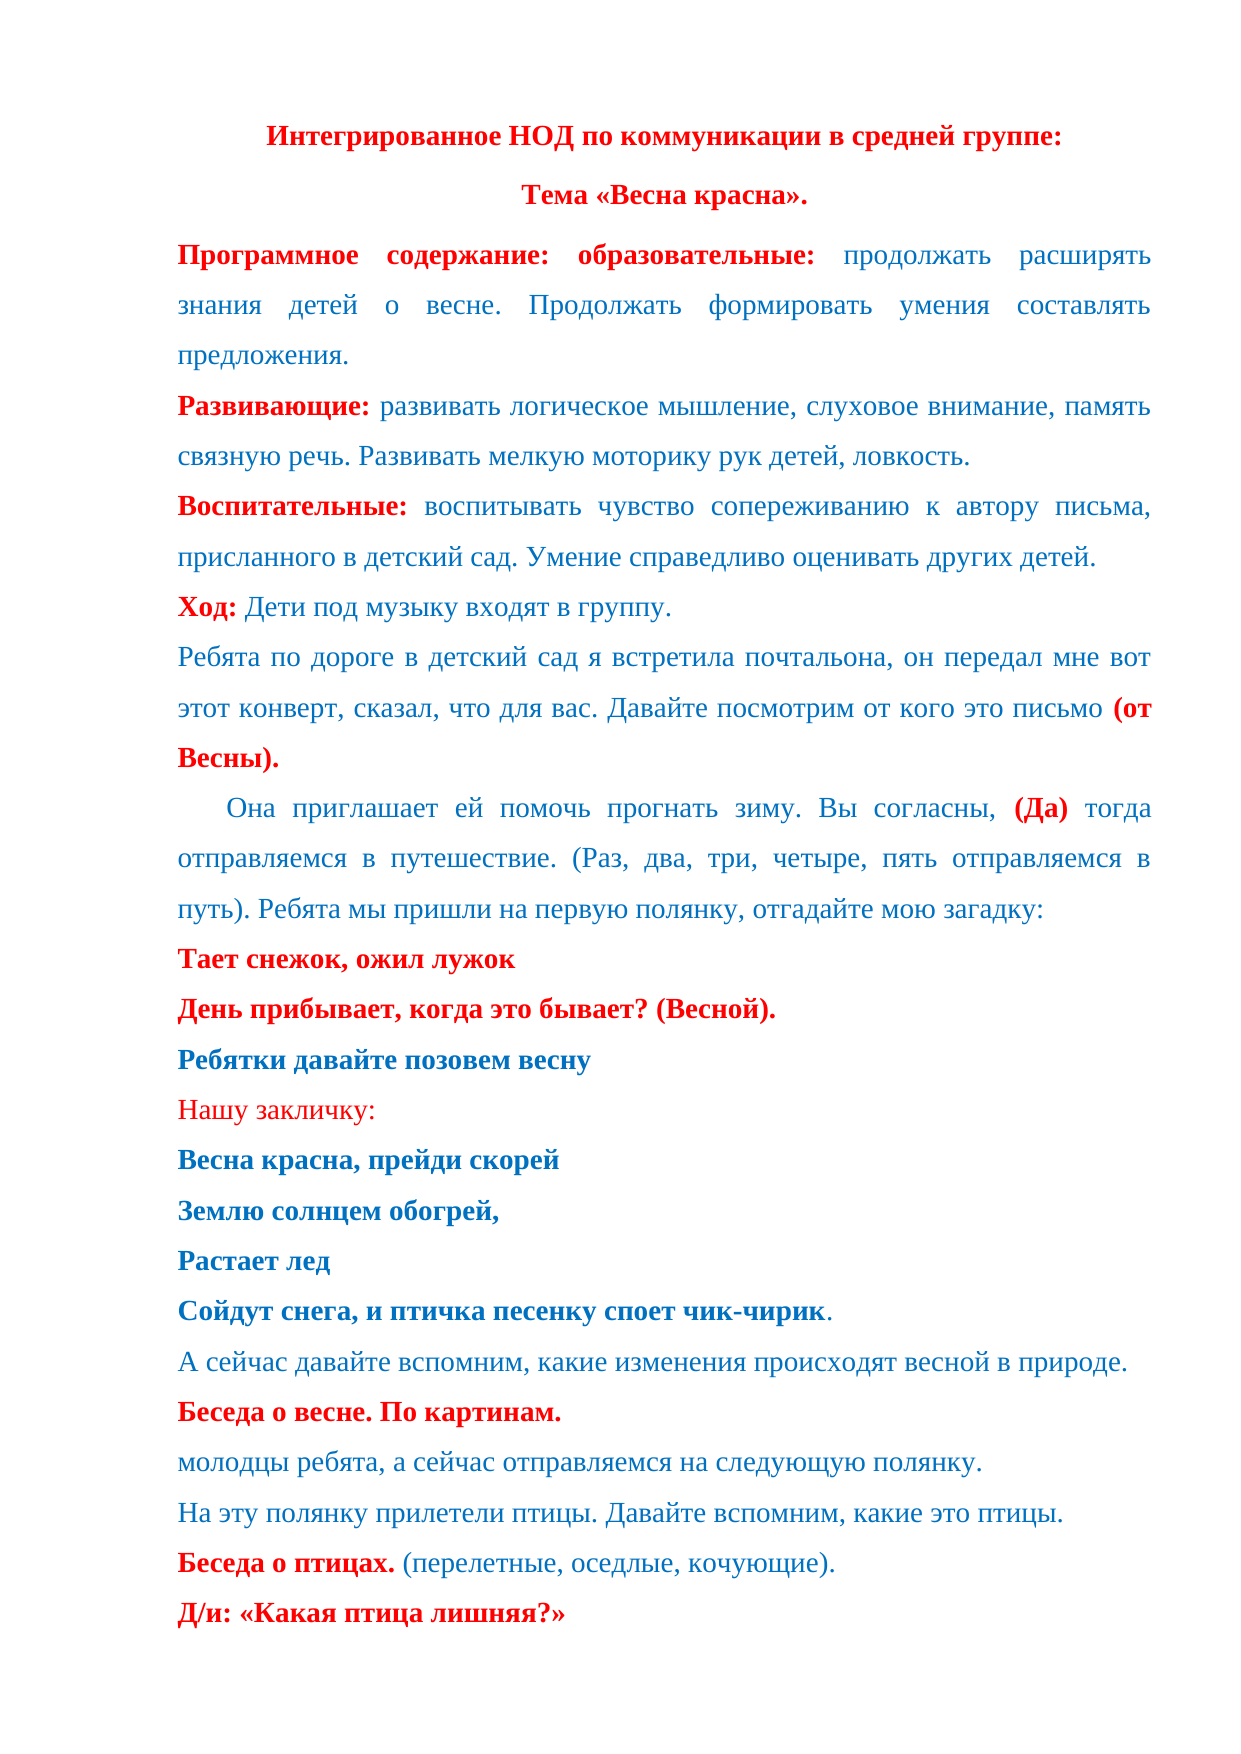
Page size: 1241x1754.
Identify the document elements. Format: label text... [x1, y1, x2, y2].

text Растает лед [177, 1243, 1152, 1277]
text Беседа о птицах. (перелетные, оседлые, кочующие). [177, 1545, 1152, 1578]
text Сойдут снега, и птичка песенку споет чик-чирик. [177, 1293, 1152, 1327]
text молодцы ребята, а сейчас отправляемся на следующую полянку. [177, 1444, 1152, 1478]
text Тает снежок, ожил лужок [177, 941, 1152, 975]
text Нашу закличку: [177, 1092, 1152, 1126]
text Интегрированное НОД по коммуникации в средней группе: [177, 118, 1152, 152]
text Ход: Дети под музыку входят в группу. [177, 589, 1152, 623]
text Ребята по дороге в детский сад я встретила почтальона, он передал мне вот этот конверт, сказал, что для вас. Давайте посмотрим от кого это письмо (от Весны). [177, 639, 1152, 773]
text Воспитательные: воспитывать чувство сопереживанию к автору письма, присланного в детский сад. Умение справедливо оценивать других детей. [177, 488, 1152, 572]
text А сейчас давайте вспомним, какие изменения происходят весной в природе. [177, 1344, 1152, 1377]
text Д/и: «Какая птица лишняя?» [177, 1595, 1152, 1629]
text Развивающие: развивать логическое мышление, слуховое внимание, память связную речь. Развивать мелкую моторику рук детей, ловкость. [177, 388, 1152, 472]
text Беседа о весне. По картинам. [177, 1394, 1152, 1428]
text На эту полянку прилетели птицы. Давайте вспомним, какие это птицы. [177, 1495, 1152, 1528]
text Тема «Весна красна». [177, 177, 1152, 211]
text Весна красна, прейди скорей [177, 1142, 1152, 1176]
text День прибывает, когда это бывает? (Весной). [177, 992, 1152, 1025]
text Ребятки давайте позовем весну [177, 1042, 1152, 1075]
text Она приглашает ей помочь прогнать зиму. Вы согласны, (Да) тогда отправляемся в путешествие. (Раз, два, три, четыре, пять отправляемся в путь). Ребята мы пришли на первую полянку, отгадайте мою загадку: [177, 790, 1152, 924]
text Землю солнцем обогрей, [177, 1193, 1152, 1226]
text Программное содержание: образовательные: продолжать расширять знания детей о весне. Продолжать формировать умения составлять предложения. [177, 237, 1152, 371]
